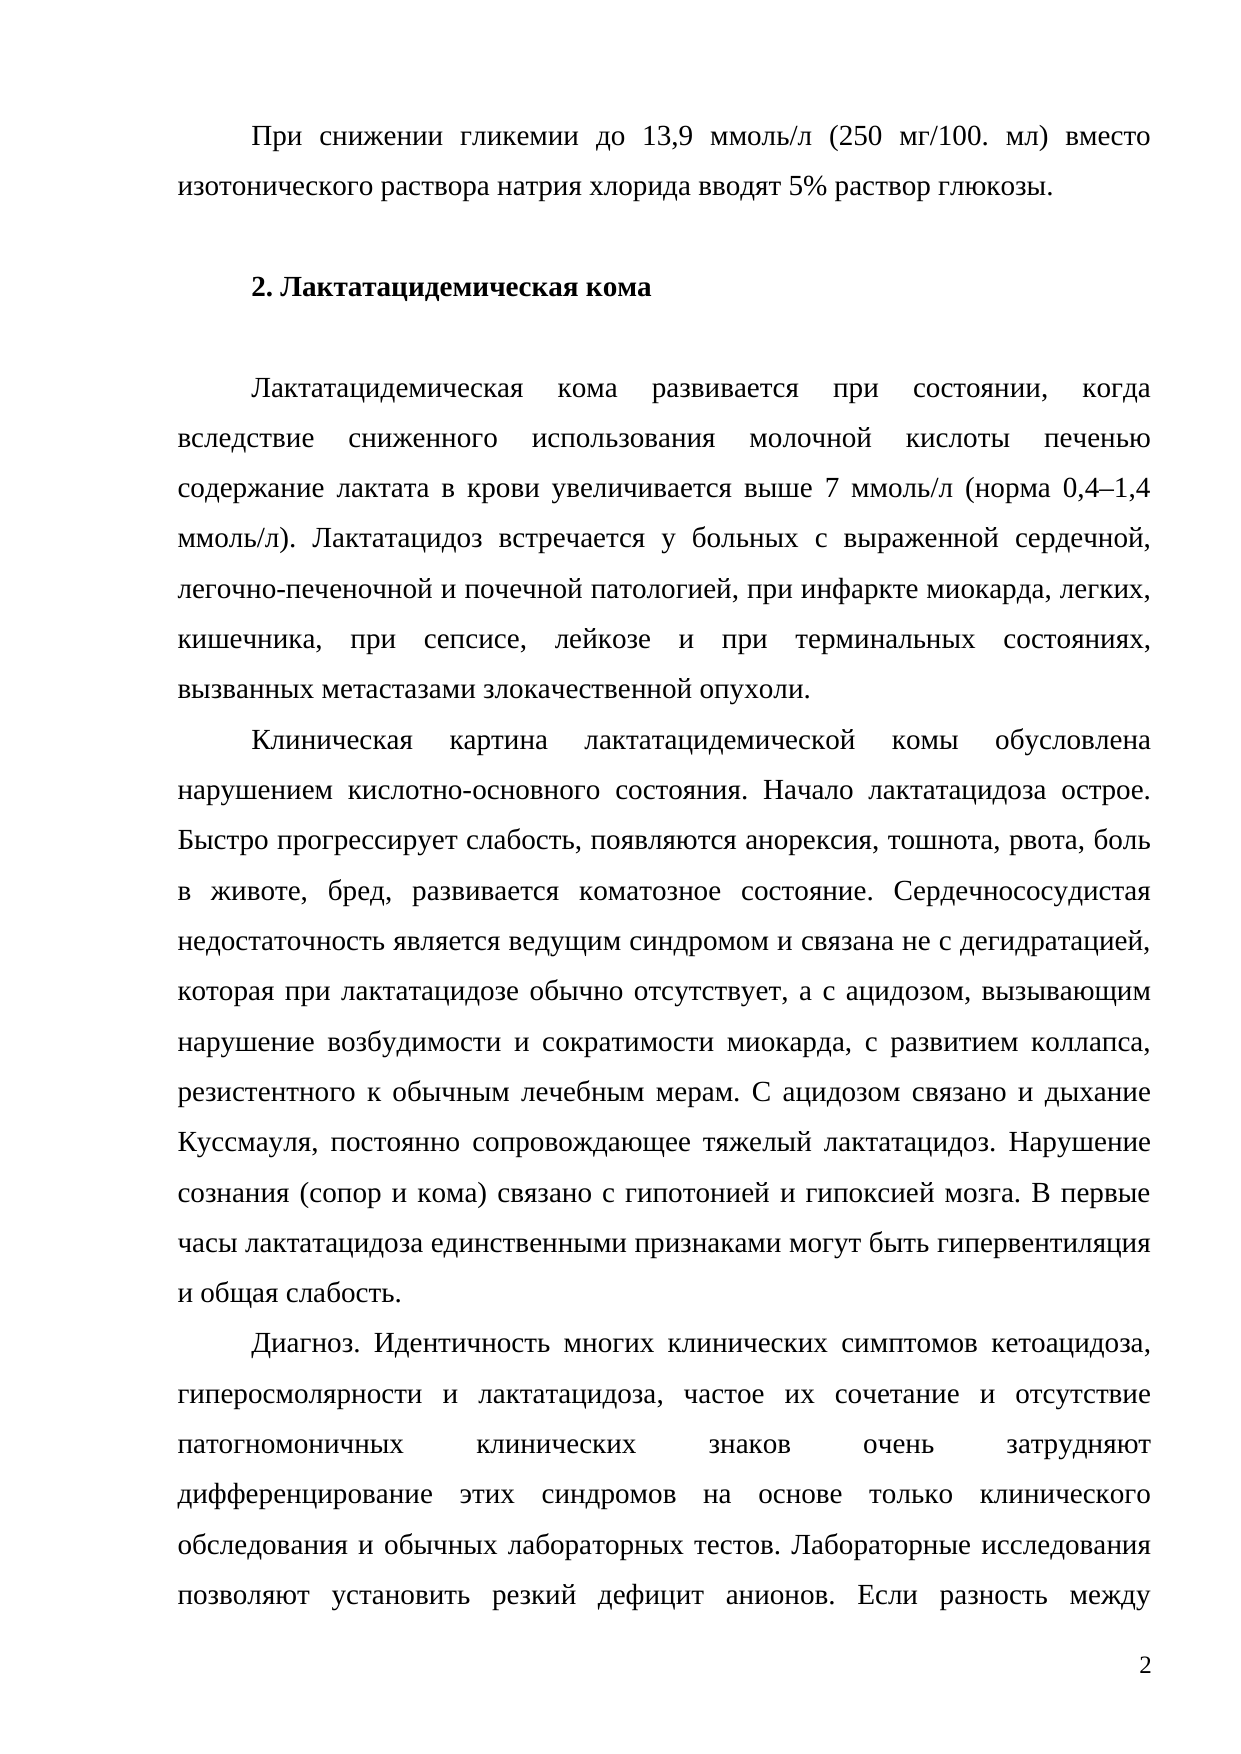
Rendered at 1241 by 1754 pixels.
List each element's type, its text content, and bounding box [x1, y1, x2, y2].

text При снижении гликемии до 13,9 ммоль/л (250 мг/100. мл) вместо изотонического раствора натрия хлорида вводят 5% раствор глюкозы. [177, 118, 1152, 202]
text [177, 1326, 1152, 1611]
text Лактатацидемическая кома развивается при состоянии, когда вследствие сниженного использования молочной кислоты печенью содержание лактата в крови увеличивается выше 7 ммоль/л (норма 0,4–1,4 ммоль/л). Лактатацидоз встречается у больных с выраженной сердечной, легочно-печеночной и почечной патологией, при инфаркте миокарда, легких, кишечника, при сепсисе, лейкозе и при терминальных состояниях, вызванных метастазами злокачественной опухоли. [177, 370, 1152, 705]
text Клиническая картина лактатацидемической комы обусловлена нарушением кислотно-основного состояния. Начало лактатацидоза острое. Быстро прогрессирует слабость, появляются анорексия, тошнота, рвота, боль в животе, бред, развивается коматозное состояние. Сердечнососудистая недостаточность является ведущим синдромом и связана не с дегидратацией, которая при лактатацидозе обычно отсутствует, а с ацидозом, вызывающим нарушение возбудимости и сократимости миокарда, с развитием коллапса, резистентного к обычным лечебным мерам. С ацидозом связано и дыхание Куссмауля, постоянно сопровождающее тяжелый лактатацидоз. Нарушение сознания (сопор и кома) связано с гипотонией и гипоксией мозга. В первые часы лактатацидоза единственными признаками могут быть гипервентиляция и общая слабость. [177, 722, 1152, 1309]
text 2. Лактатацидемическая кома [177, 269, 1152, 303]
